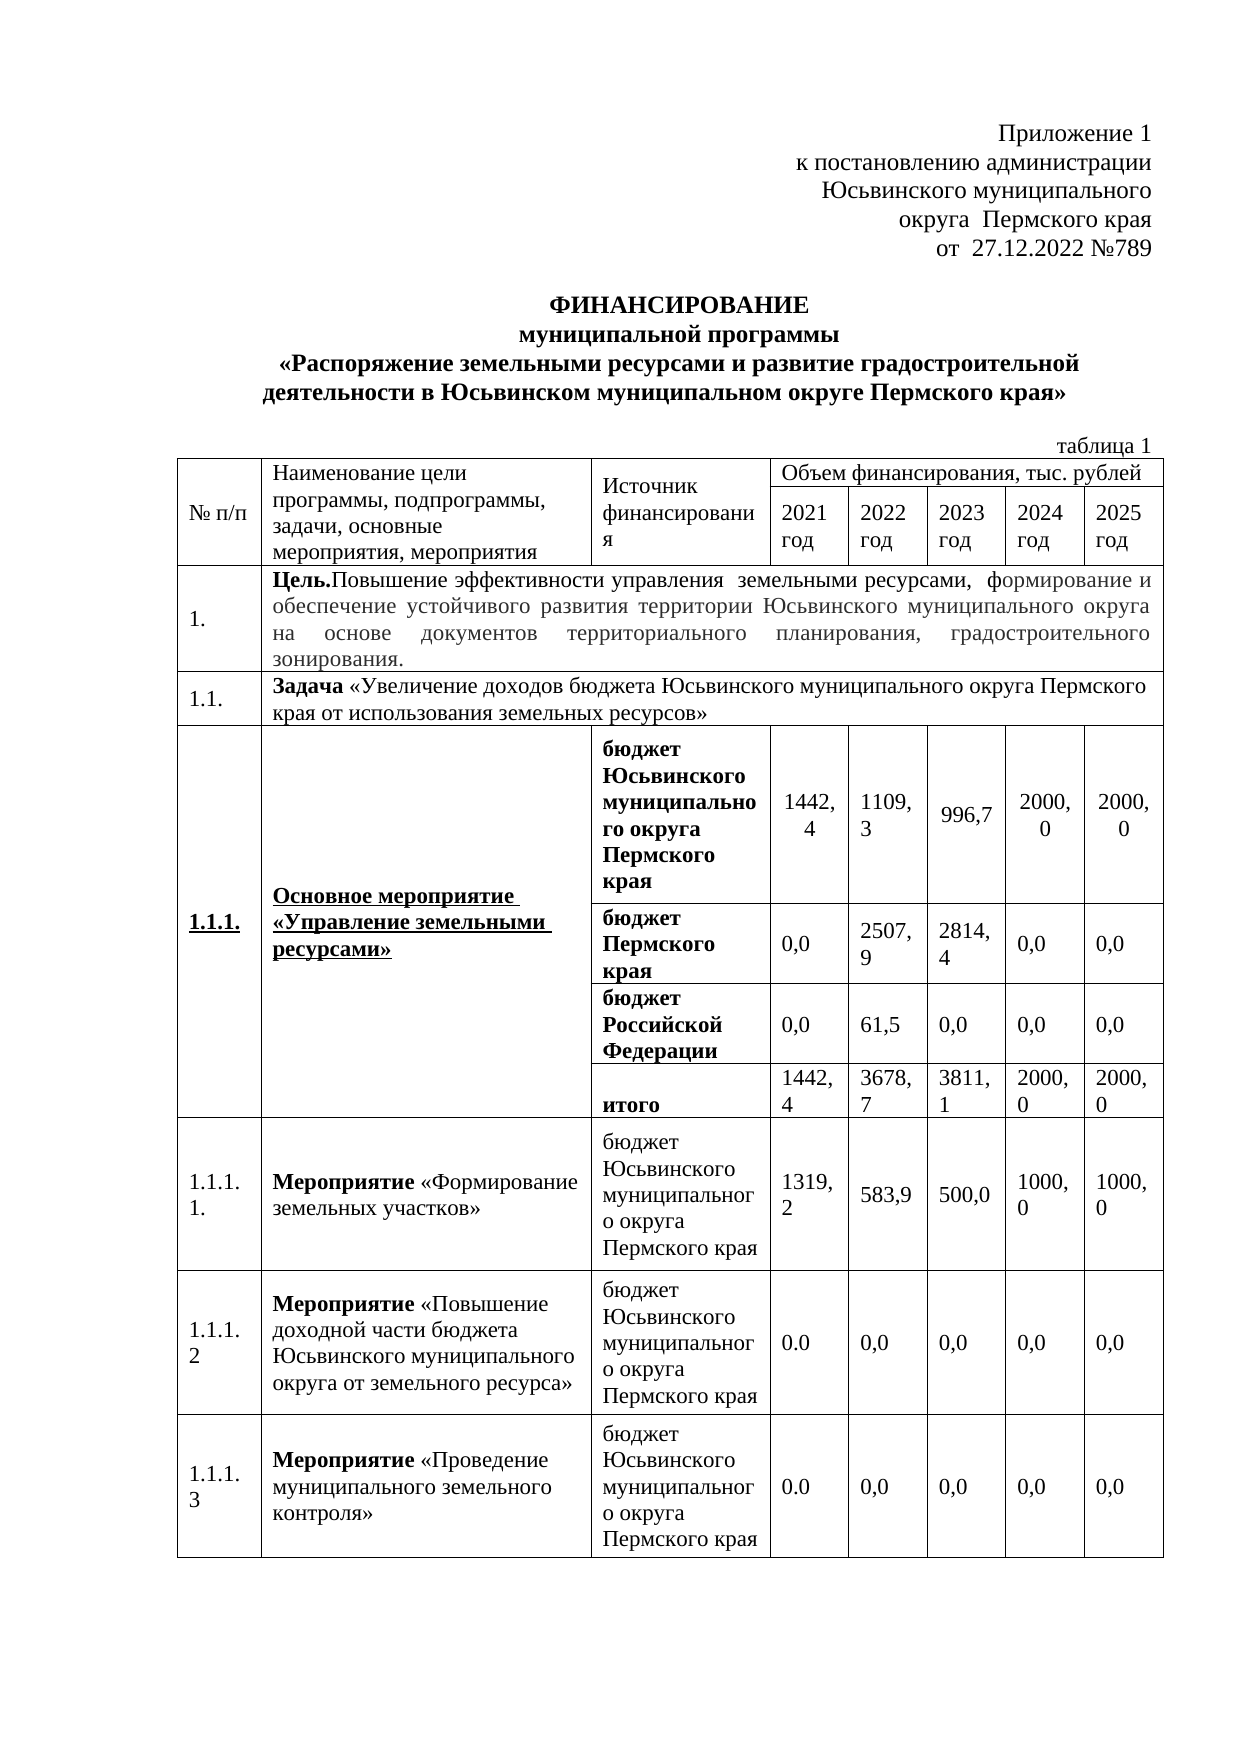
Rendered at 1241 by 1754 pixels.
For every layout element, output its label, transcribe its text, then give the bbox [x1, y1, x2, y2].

table_cell 3811,1 [928, 1064, 1005, 1117]
table_cell 0,0 [849, 1271, 927, 1414]
text от 27.12.2022 №789 [177, 233, 1152, 262]
table_cell 500,0 [928, 1118, 1005, 1270]
table_cell 0,0 [1085, 1415, 1163, 1557]
table_cell Цель.Повышение эффективности управления земельными ресурсами, формирование и обеспечение устойчивого развития территории Юсьвинского муниципального округа на основе документов территориального планирования, градостроительного зонирования. [262, 566, 1163, 671]
table_cell 0,0 [1006, 1271, 1084, 1414]
text «Распоряжение земельными ресурсами и развитие градостроительной деятельности в Юсьвинском муниципальном округе Пермского края» [177, 348, 1152, 406]
table_cell 0,0 [771, 904, 848, 983]
table_cell 0,0 [1085, 904, 1163, 983]
table_cell 1.1.1.1. [178, 1118, 261, 1270]
table_cell 0,0 [1006, 984, 1084, 1063]
table_cell 1000,0 [1085, 1118, 1163, 1270]
table_cell 0,0 [1006, 904, 1084, 983]
text Юсьвинского муниципального [177, 176, 1152, 204]
table_cell бюджет Юсьвинского муниципального округа Пермского края [592, 726, 770, 903]
table_cell 2000,0 [1085, 726, 1163, 903]
table_cell Мероприятие «Повышение доходной части бюджета Юсьвинского муниципального округа от земельного ресурса» [262, 1271, 591, 1414]
text округа Пермского края [177, 204, 1152, 233]
table_cell 0.0 [771, 1271, 848, 1414]
table_cell 61,5 [849, 984, 927, 1063]
table_header Объем финансирования, тыс. рублей [771, 459, 1163, 486]
table_cell итого [592, 1064, 770, 1117]
table_cell 2814,4 [928, 904, 1005, 983]
table_cell 1.1.1.3 [178, 1415, 261, 1557]
table_cell 1109,3 [849, 726, 927, 903]
text к постановлению администрации [177, 147, 1152, 176]
text таблица 1 [177, 432, 1152, 458]
table_header Источник финансирования [592, 459, 770, 565]
text муниципальной программы [177, 319, 1152, 348]
table_cell 996,7 [928, 726, 1005, 903]
table_cell 2000,0 [1085, 1064, 1163, 1117]
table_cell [592, 1415, 770, 1557]
table_cell 1319,2 [771, 1118, 848, 1270]
table_cell Основное мероприятие «Управление земельными ресурсами» [262, 726, 591, 1117]
table_cell 0,0 [928, 1271, 1005, 1414]
table_cell 2000,0 [1006, 726, 1084, 903]
table_cell бюджет Пермского края [592, 904, 770, 983]
table_cell 1. [178, 566, 261, 671]
table_cell 2507,9 [849, 904, 927, 983]
table_cell 0,0 [928, 984, 1005, 1063]
table_cell 2021 год [771, 487, 848, 565]
table_cell 3678,7 [849, 1064, 927, 1117]
table_header Наименование цели программы, подпрограммы, задачи, основные мероприятия, мероприятия [262, 459, 591, 565]
table_cell 0,0 [1085, 984, 1163, 1063]
table_cell 2023 год [928, 487, 1005, 565]
table_cell 1442,4 [771, 726, 848, 903]
table_cell 1442,4 [771, 1064, 848, 1117]
table_cell Задача «Увеличение доходов бюджета Юсьвинского муниципального округа Пермского края от использования земельных ресурсов» [262, 672, 1163, 725]
table_cell бюджет Юсьвинского муниципального округа Пермского края [592, 1118, 770, 1270]
text ФИНАНСИРОВАНИЕ [177, 291, 1152, 319]
table_cell 2022 год [849, 487, 927, 565]
table_cell Мероприятие «Проведение муниципального земельного контроля» [262, 1415, 591, 1557]
table_cell 0.0 [771, 1415, 848, 1557]
table_cell 583,9 [849, 1118, 927, 1270]
table_cell Мероприятие «Формирование земельных участков» [262, 1118, 591, 1270]
text Приложение 1 [177, 118, 1152, 147]
table_cell 0,0 [849, 1415, 927, 1557]
table_cell 0,0 [1085, 1271, 1163, 1414]
table_cell 1.1.1.2 [178, 1271, 261, 1414]
table_cell 0,0 [928, 1415, 1005, 1557]
table_cell 2000,0 [1006, 1064, 1084, 1117]
table_cell 0,0 [1006, 1415, 1084, 1557]
table_cell 2024 год [1006, 487, 1084, 565]
table_cell 1000,0 [1006, 1118, 1084, 1270]
table_cell 2025 год [1085, 487, 1163, 565]
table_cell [592, 1271, 770, 1414]
table_cell 1.1. [178, 672, 261, 725]
table_cell бюджет Российской Федерации [592, 984, 770, 1063]
table_cell 0,0 [771, 984, 848, 1063]
table_header № п/п [178, 459, 261, 565]
table_cell 1.1.1. [178, 726, 261, 1117]
